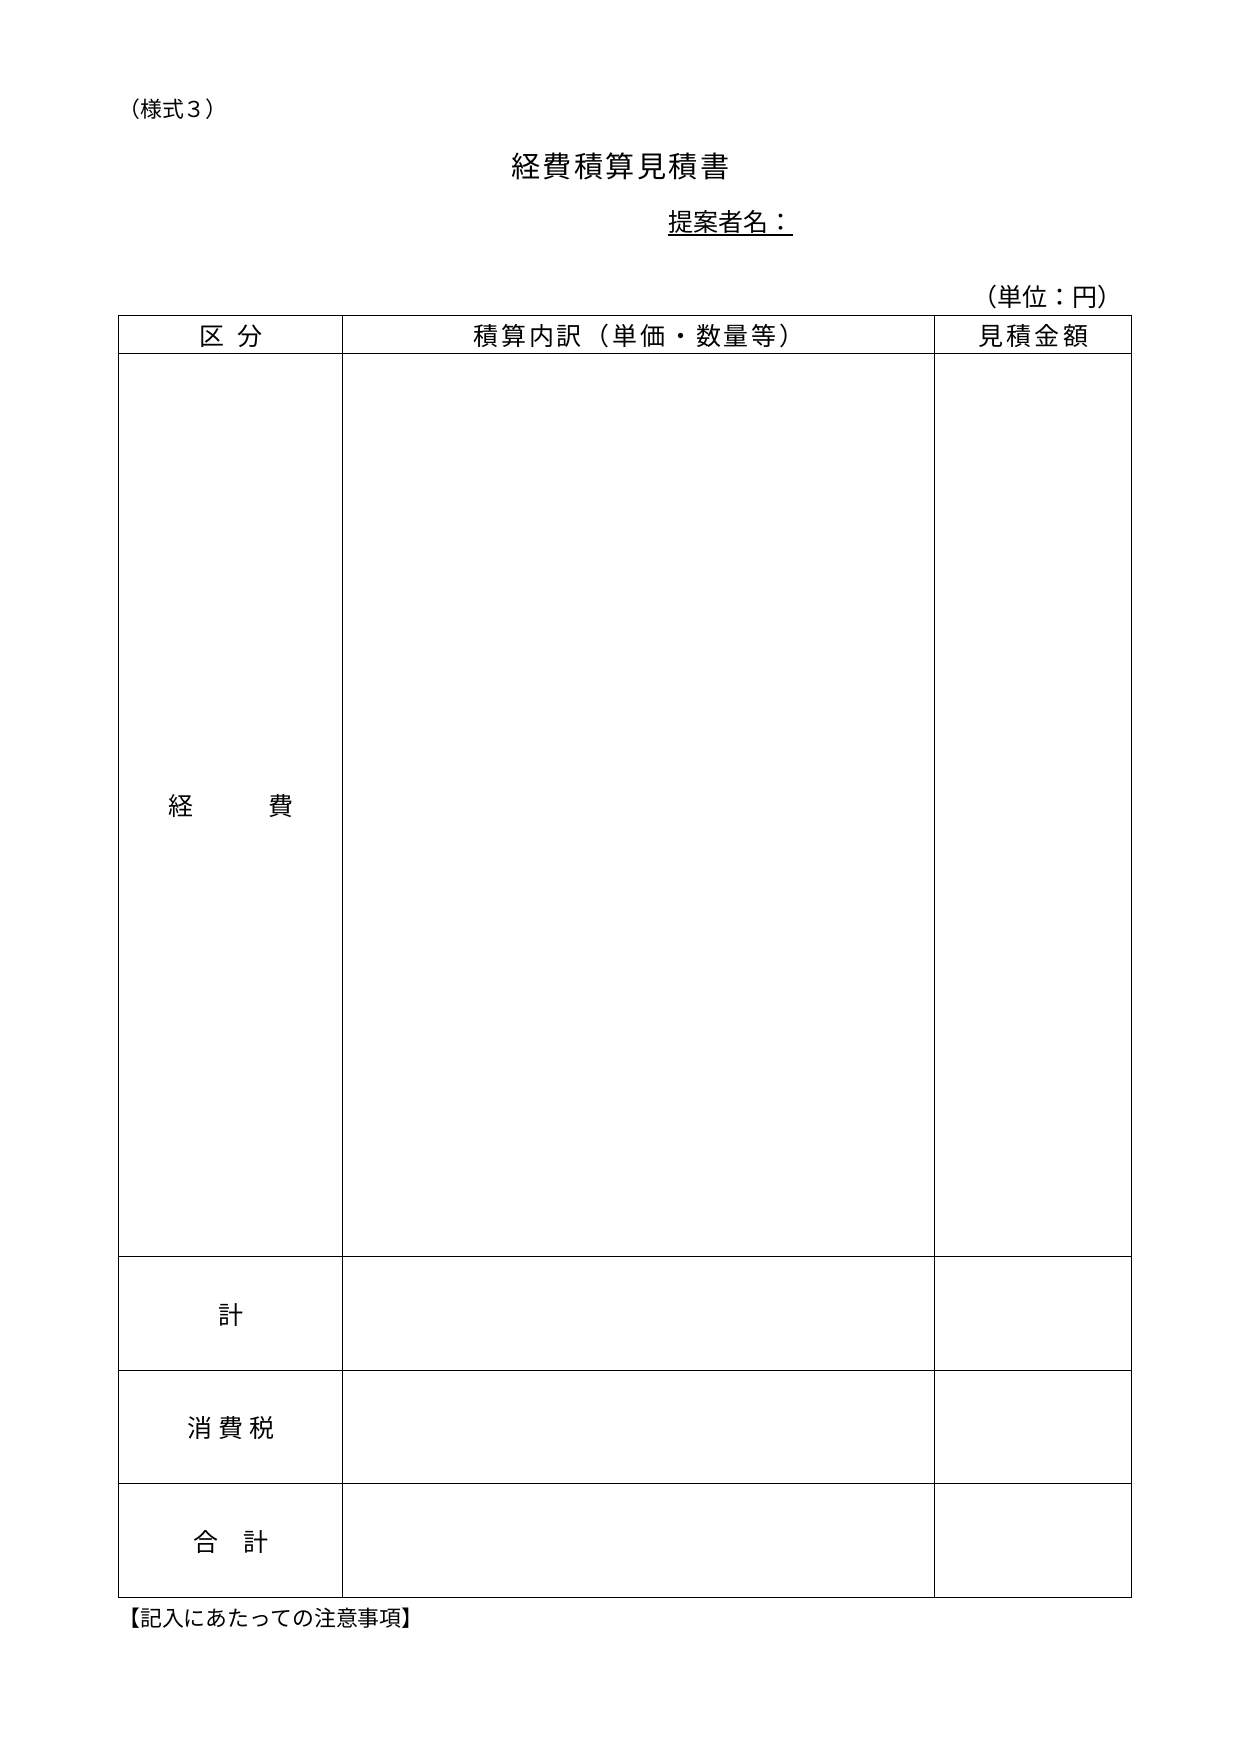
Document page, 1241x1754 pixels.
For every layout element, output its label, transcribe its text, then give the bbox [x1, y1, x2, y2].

table_cell [343, 1484, 934, 1597]
table_cell [935, 1371, 1131, 1483]
text 【記入にあたっての注意事項】 [118, 1598, 1122, 1635]
table_cell [343, 354, 934, 1256]
text （様式３） [118, 89, 1122, 127]
table_cell [343, 1257, 934, 1369]
table_cell 経 費 [119, 354, 342, 1256]
table_cell 消費税 [119, 1371, 342, 1483]
table_header 積算内訳（単価・数量等） [343, 316, 934, 353]
text （単位：円） [118, 277, 1122, 314]
table_cell [935, 1484, 1131, 1597]
table_header 見積金額 [935, 316, 1131, 353]
text 経費積算見積書 [118, 127, 1122, 202]
table_cell 計 [119, 1257, 342, 1369]
table_header 区分 [119, 316, 342, 353]
table_cell [343, 1371, 934, 1483]
text 提案者名： [118, 202, 1122, 239]
table_cell 合 計 [119, 1484, 342, 1597]
table_cell [935, 354, 1131, 1256]
table_cell [935, 1257, 1131, 1369]
